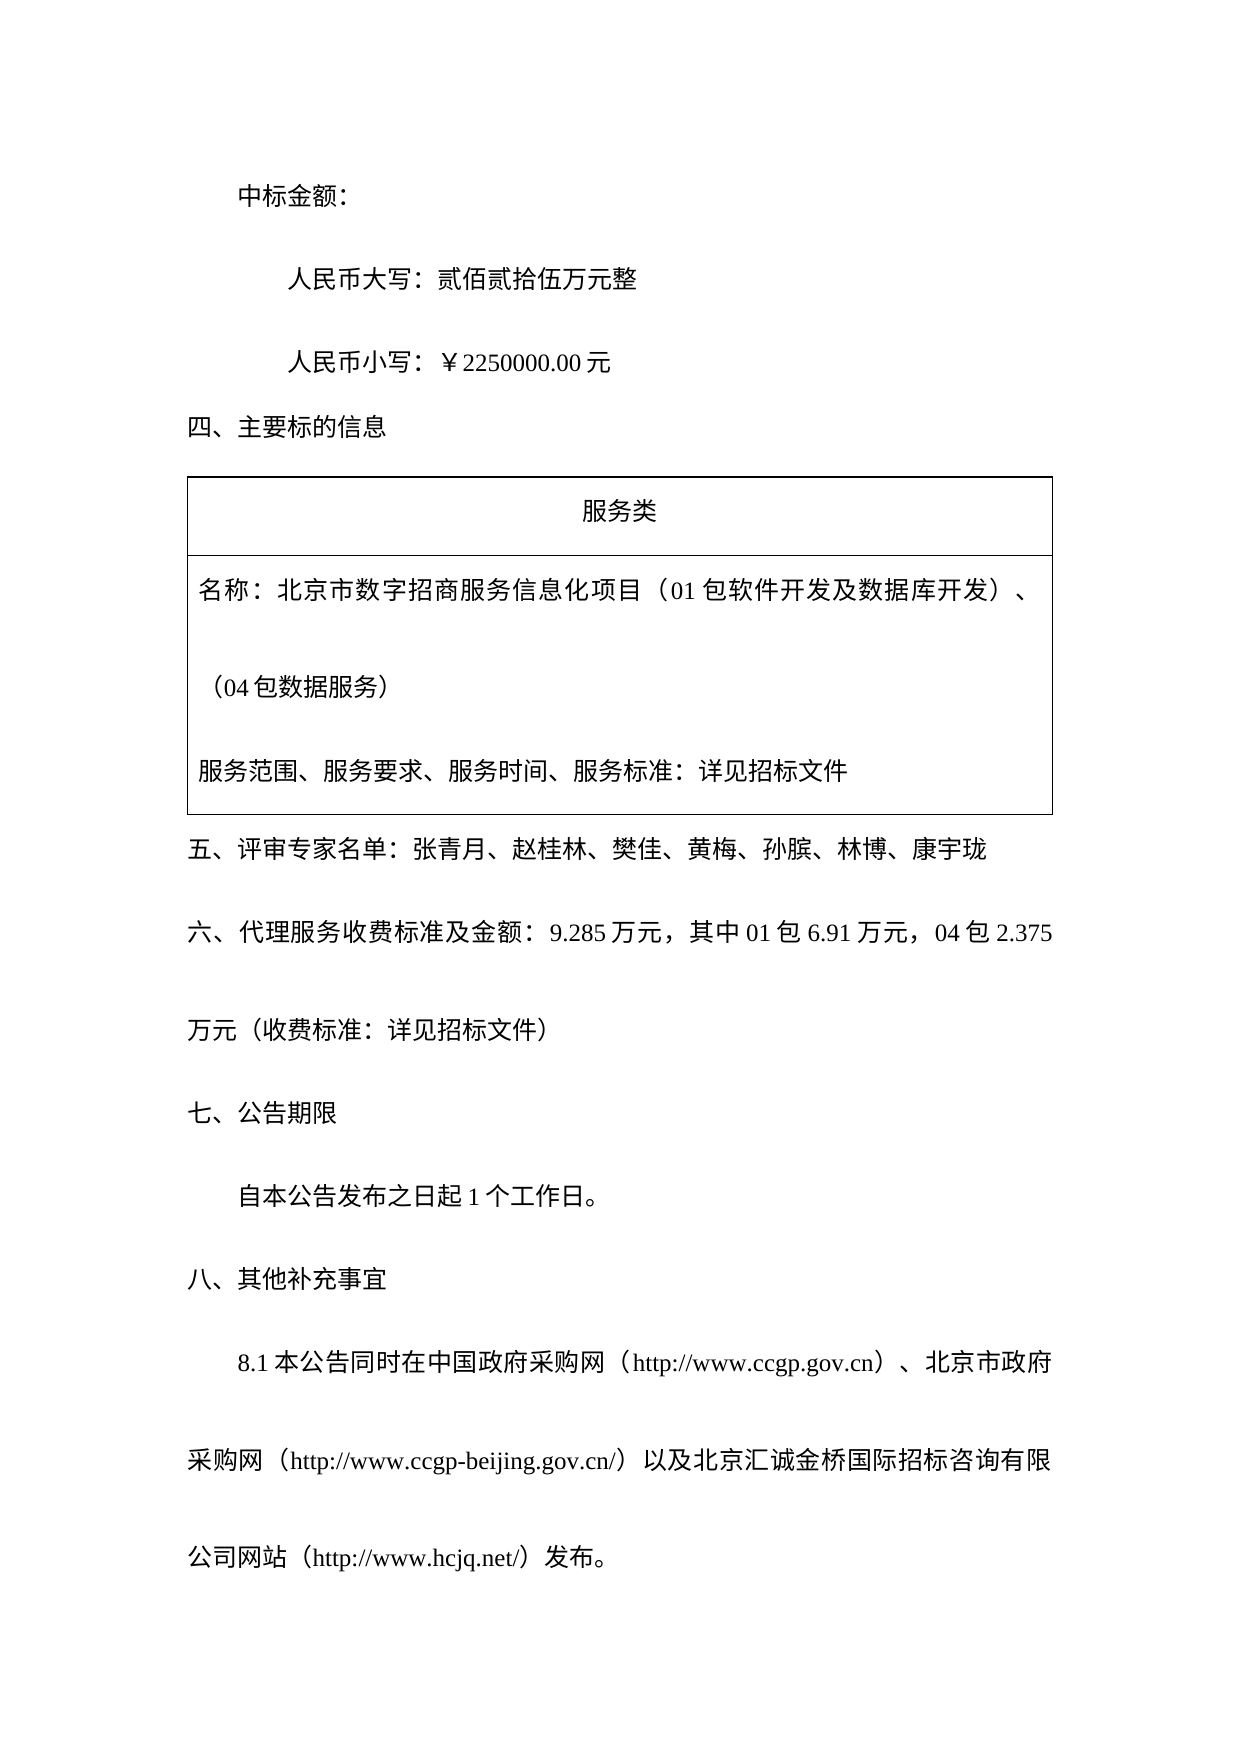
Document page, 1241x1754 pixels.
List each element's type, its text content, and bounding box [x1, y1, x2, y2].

table_header 服务类 [188, 478, 1052, 555]
text 六、代理服务收费标准及金额：9.285万元，其中01包6.91万元，04包2.375万元（收费标准：详见招标文件） [187, 898, 1053, 1061]
text 八、其他补充事宜 [187, 1245, 1053, 1310]
text 自本公告发布之日起1个工作日。 [187, 1162, 1053, 1227]
text 四、主要标的信息 [187, 393, 1053, 458]
text 人民币大写：贰佰贰拾伍万元整 [187, 245, 1053, 310]
text 五、评审专家名单：张青月、赵桂林、樊佳、黄梅、孙膑、林博、康宇珑 [187, 815, 1053, 880]
text 8.1本公告同时在中国政府采购网（http://www.ccgp.gov.cn）、北京市政府采购网（http://www.ccgp-beijing.gov.cn/）以及北京汇诚金桥国际招标咨询有限公司网站（http://www.hcjq.net/）发布。 [187, 1328, 1053, 1588]
table_cell 名称：北京市数字招商服务信息化项目（01包软件开发及数据库开发）、（04包数据服务） 服务范围、服务要求、服务时间、服务标准：详见招标文件 [188, 556, 1052, 814]
text 人民币小写：￥2250000.00元 [187, 328, 1053, 393]
text 七、公告期限 [187, 1079, 1053, 1144]
text 中标金额： [187, 162, 1053, 227]
